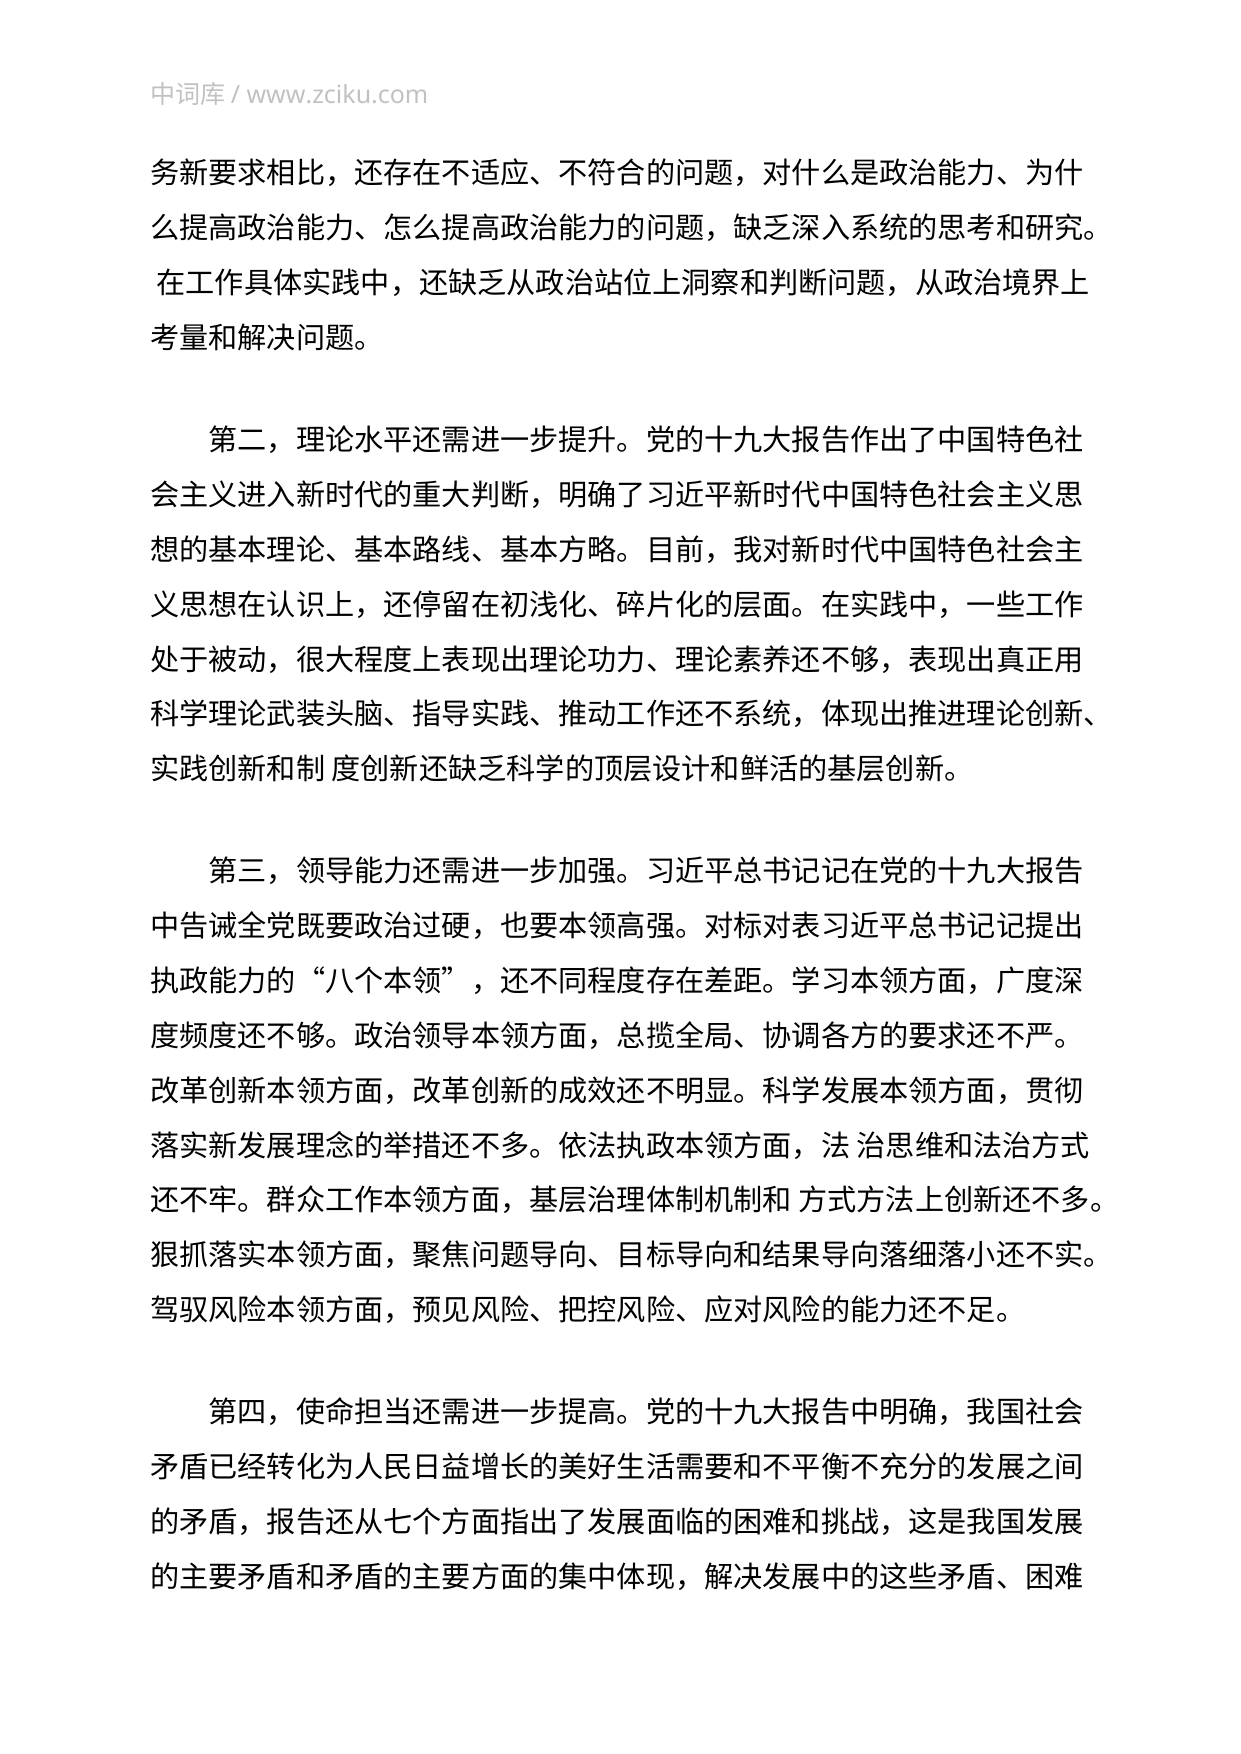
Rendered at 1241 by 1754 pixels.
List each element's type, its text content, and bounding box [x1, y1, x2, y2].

text 第二，理论水平还需进一步提升。党的十九大报告作出了中国特色社会主义进入新时代的重大判断，明确了习近平新时代中国特色社会主义思想的基本理论、基本路线、基本方略。目前，我对新时代中国特色社会主义思想在认识上，还停留在初浅化、碎片化的层面。在实践中，一些工作处于被动，很大程度上表现出理论功力、理论素养还不够，表现出真正用科学理论武装头脑、指导实践、推动工作还不系统，体现出推进理论创新、实践创新和制 度创新还缺乏科学的顶层设计和鲜活的基层创新。 [150, 416, 1090, 788]
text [150, 1388, 1090, 1596]
text 第三，领导能力还需进一步加强。习近平总书记记在党的十九大报告中告诫全党既要政治过硬，也要本领高强。对标对表习近平总书记记提出执政能力的“八个本领”，还不同程度存在差距。学习本领方面，广度深度频度还不够。政治领导本领方面，总揽全局、协调各方的要求还不严。改革创新本领方面，改革创新的成效还不明显。科学发展本领方面，贯彻落实新发展理念的举措还不多。依法执政本领方面，法 治思维和法治方式还不牢。群众工作本领方面，基层治理体制机制和 方式方法上创新还不多。狠抓落实本领方面，聚焦问题导向、目标导向和结果导向落细落小还不实。驾驭风险本领方面，预见风险、把控风险、应对风险的能力还不足。 [150, 848, 1090, 1329]
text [150, 150, 1090, 357]
